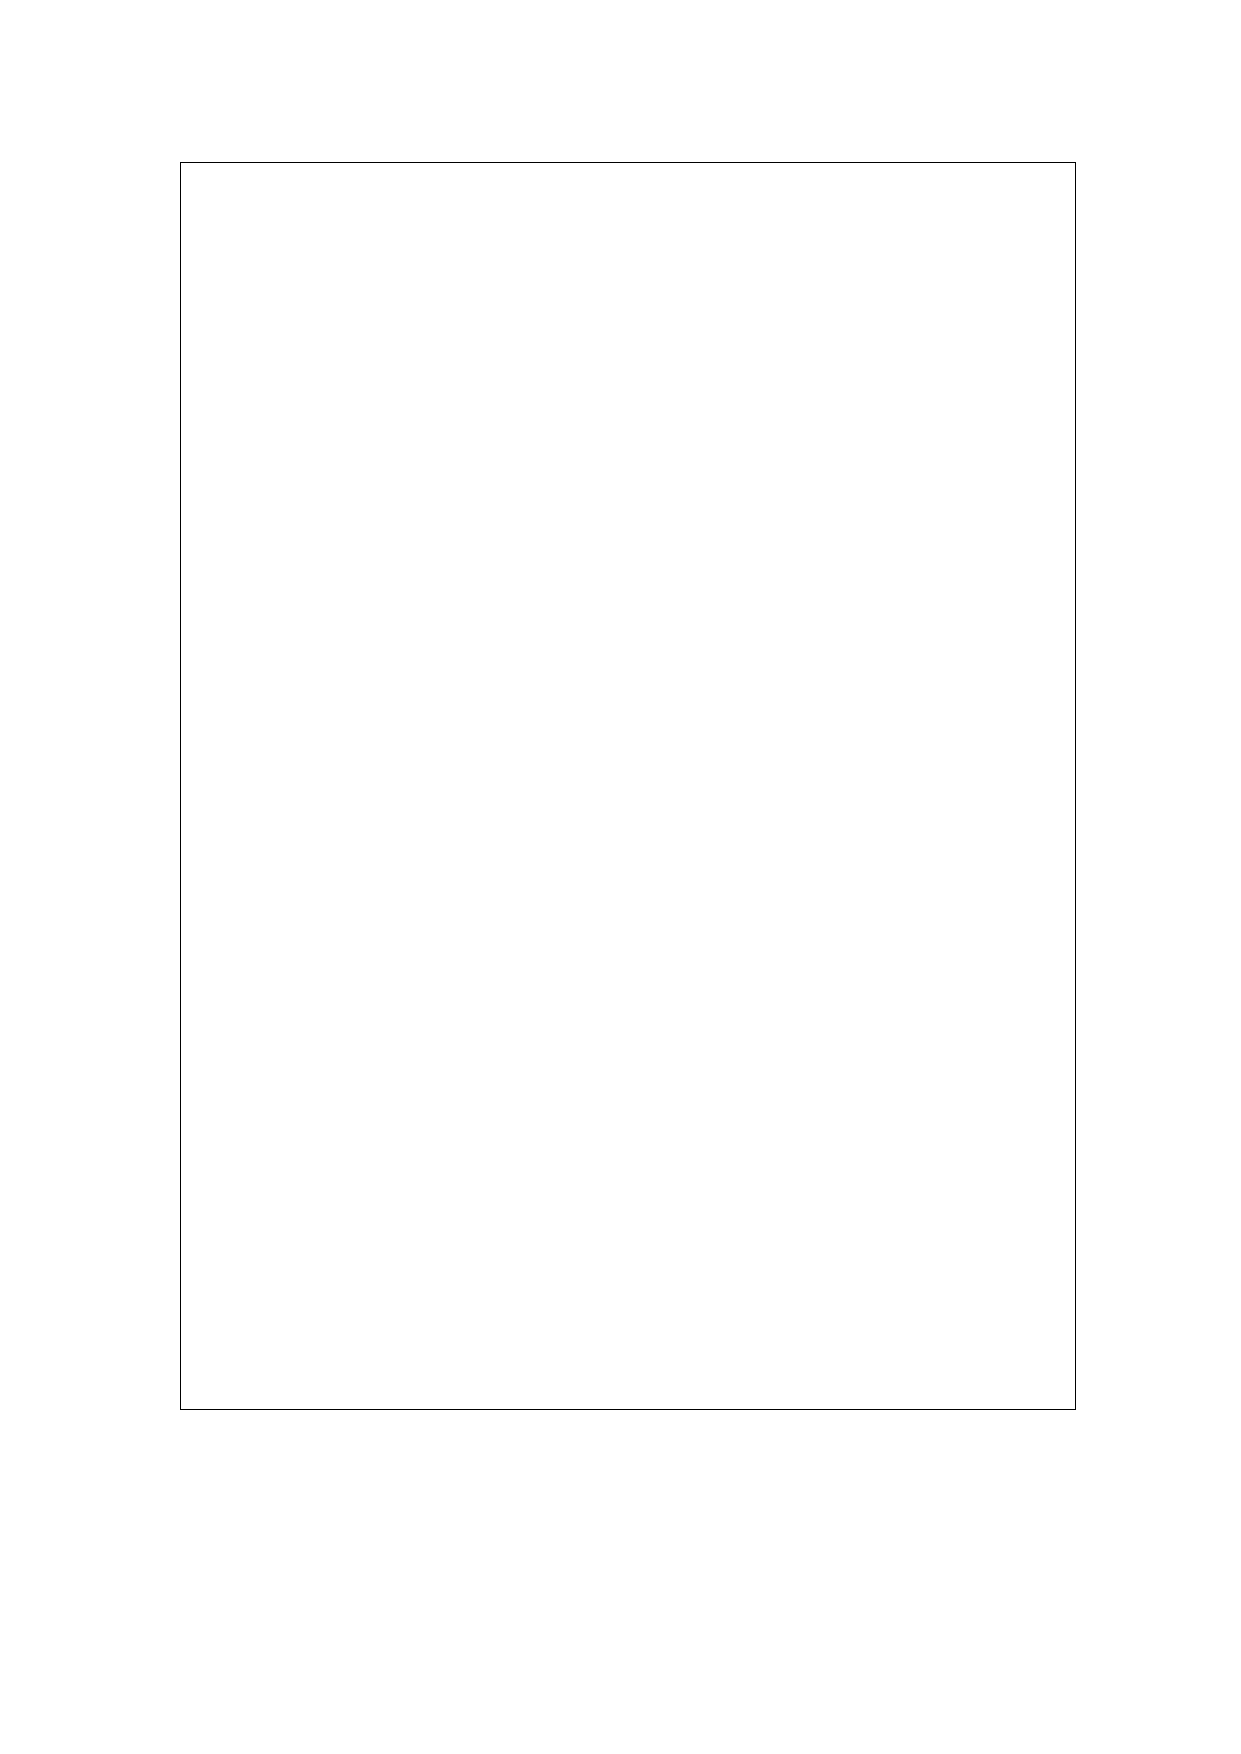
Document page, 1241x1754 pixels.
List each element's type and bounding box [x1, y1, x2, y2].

table_cell [181, 163, 1075, 1409]
